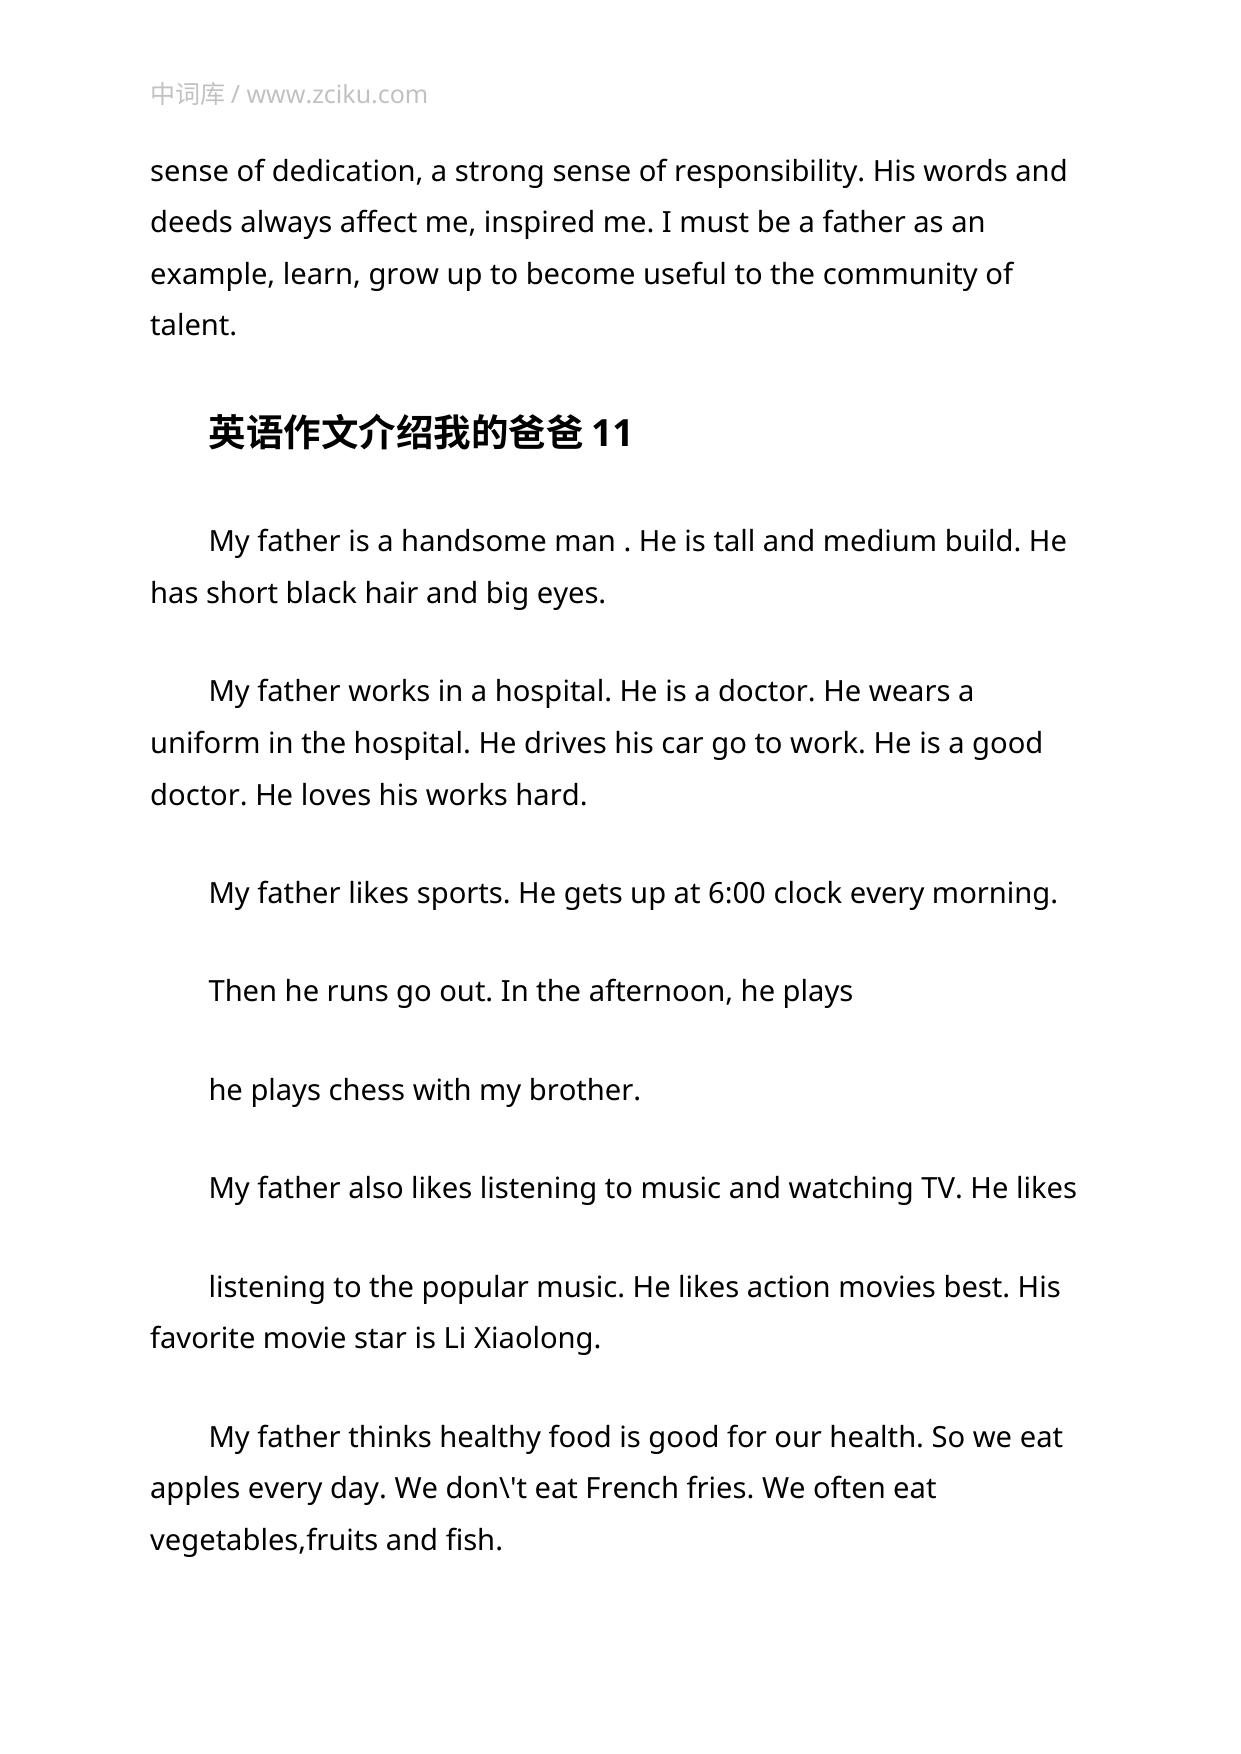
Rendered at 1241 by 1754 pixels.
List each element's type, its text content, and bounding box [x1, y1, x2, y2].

text 英语作文介绍我的爸爸11 [150, 403, 1090, 458]
text My father works in a hospital. He is a doctor. He wears a uniform in the hospital. He drives his car go to work. He is a good doctor. He loves his works hard. [150, 671, 1090, 813]
text My father thinks healthy food is good for our health. So we eat apples every day. We don\'t eat French fries. We often eat vegetables,fruits and fish. [150, 1416, 1090, 1559]
text Then he runs go out. In the afternoon, he plays [150, 971, 1090, 1010]
text he plays chess with my brother. [150, 1069, 1090, 1109]
text My father also likes listening to music and watching TV. He likes [150, 1168, 1090, 1207]
text My father is a handsome man . He is tall and medium build. He has short black hair and big eyes. [150, 521, 1090, 612]
text listening to the popular music. He likes action movies best. His favorite movie star is Li Xiaolong. [150, 1266, 1090, 1357]
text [150, 150, 1090, 344]
text My father likes sports. He gets up at 6:00 clock every morning. [150, 872, 1090, 912]
